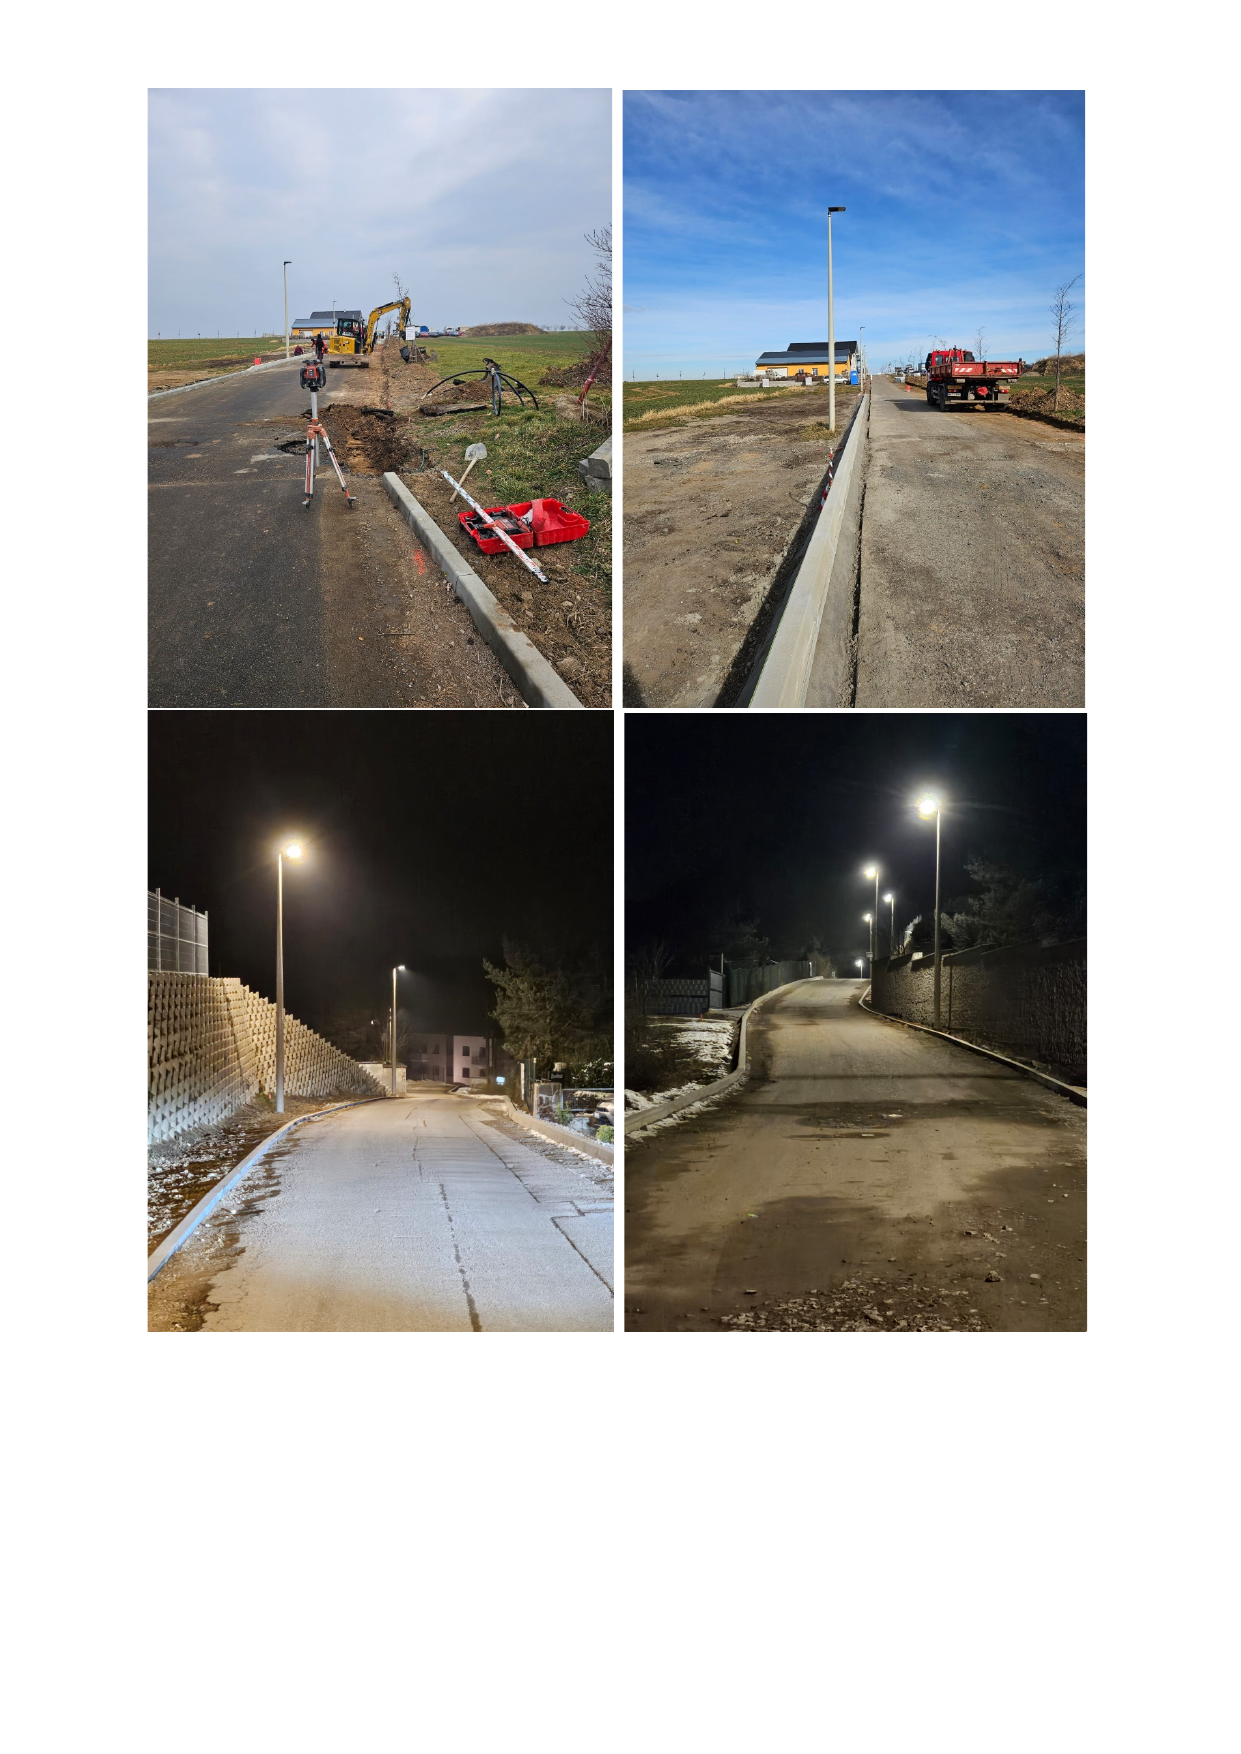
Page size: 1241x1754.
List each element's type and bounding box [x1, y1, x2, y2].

picture [147, 710, 614, 1332]
picture [622, 90, 1086, 708]
picture [147, 88, 613, 708]
picture [624, 713, 1088, 1332]
